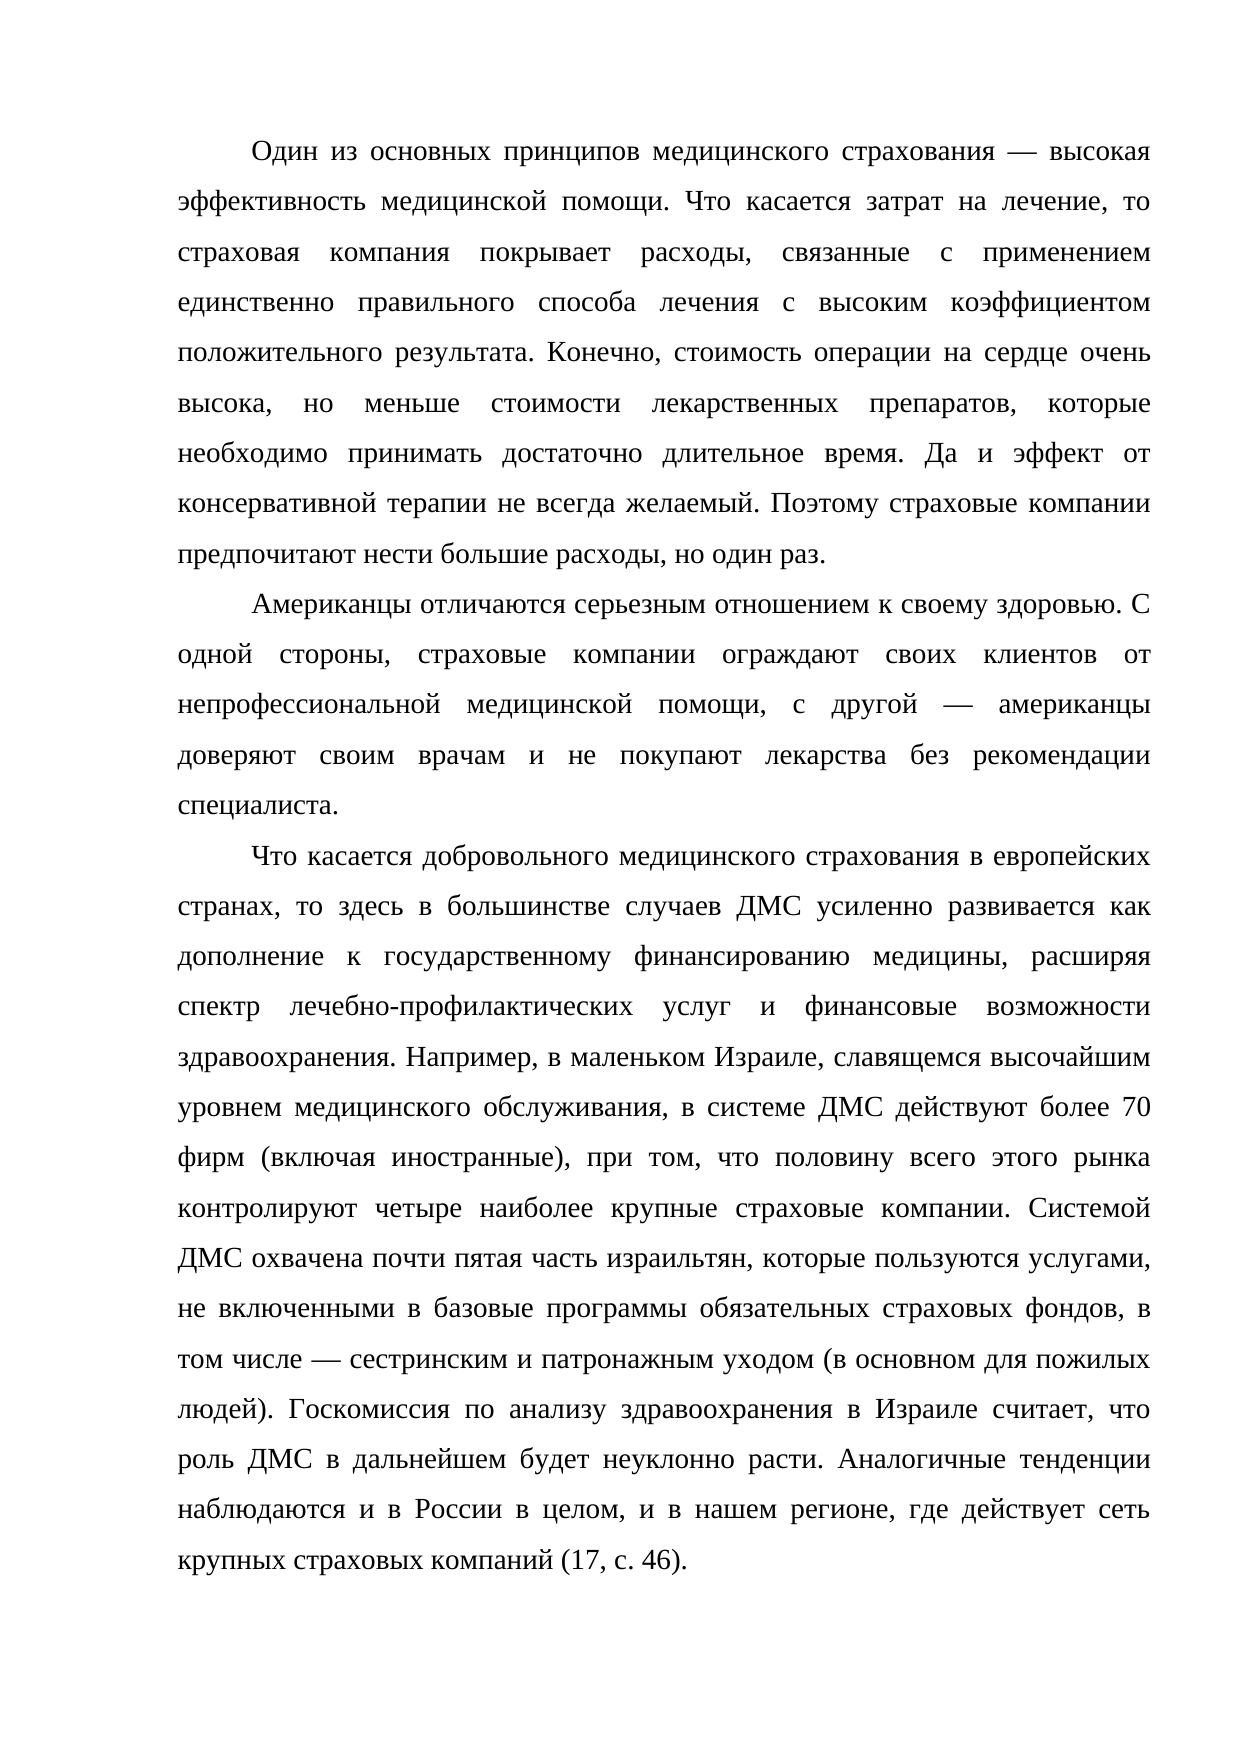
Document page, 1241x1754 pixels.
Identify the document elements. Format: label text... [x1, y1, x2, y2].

text Американцы отличаются серьезным отношением к своему здоровью. С одной стороны, страховые компании ограждают своих клиентов от непрофессиональной медицинской помощи, с другой — американцы доверяют своим врачам и не покупают лекарства без рекомендации специалиста. [177, 586, 1152, 821]
text Один из основных принципов медицинского страхования — высокая эффективность медицинской помощи. Что касается затрат на лечение, то страховая компания покрывает расходы, связанные с применением единственно правильного способа лечения с высоким коэффициентом положительного результата. Конечно, стоимость операции на сердце очень высока, но меньше стоимости лекарственных препаратов, которые необходимо принимать достаточно длительное время. Да и эффект от консервативной терапии не всегда желаемый. Поэтому страховые компании предпочитают нести большие расходы, но один раз. [177, 133, 1152, 569]
text Что касается добровольного медицинского страхования в европейских странах, то здесь в большинстве случаев ДМС усиленно развивается как дополнение к государственному финансированию медицины, расширяя спектр лечебно-профилактических услуг и финансовые возможности здравоохранения. Например, в маленьком Израиле, славящемся высочайшим уровнем медицинского обслуживания, в системе ДМС действуют более 70 фирм (включая иностранные), при том, что половину всего этого рынка контролируют четыре наиболее крупные страховые компании. Системой ДМС охвачена почти пятая часть израильтян, которые пользуются услугами, не включенными в базовые программы обязательных страховых фондов, в том числе — сестринским и патронажным уходом (в основном для пожилых людей). Госкомиссия по анализу здравоохранения в Израиле считает, что роль ДМС в дальнейшем будет неуклонно расти. Аналогичные тенденции наблюдаются и в России в целом, и в нашем регионе, где действует сеть крупных страховых компаний (17, с. 46). [177, 838, 1152, 1576]
